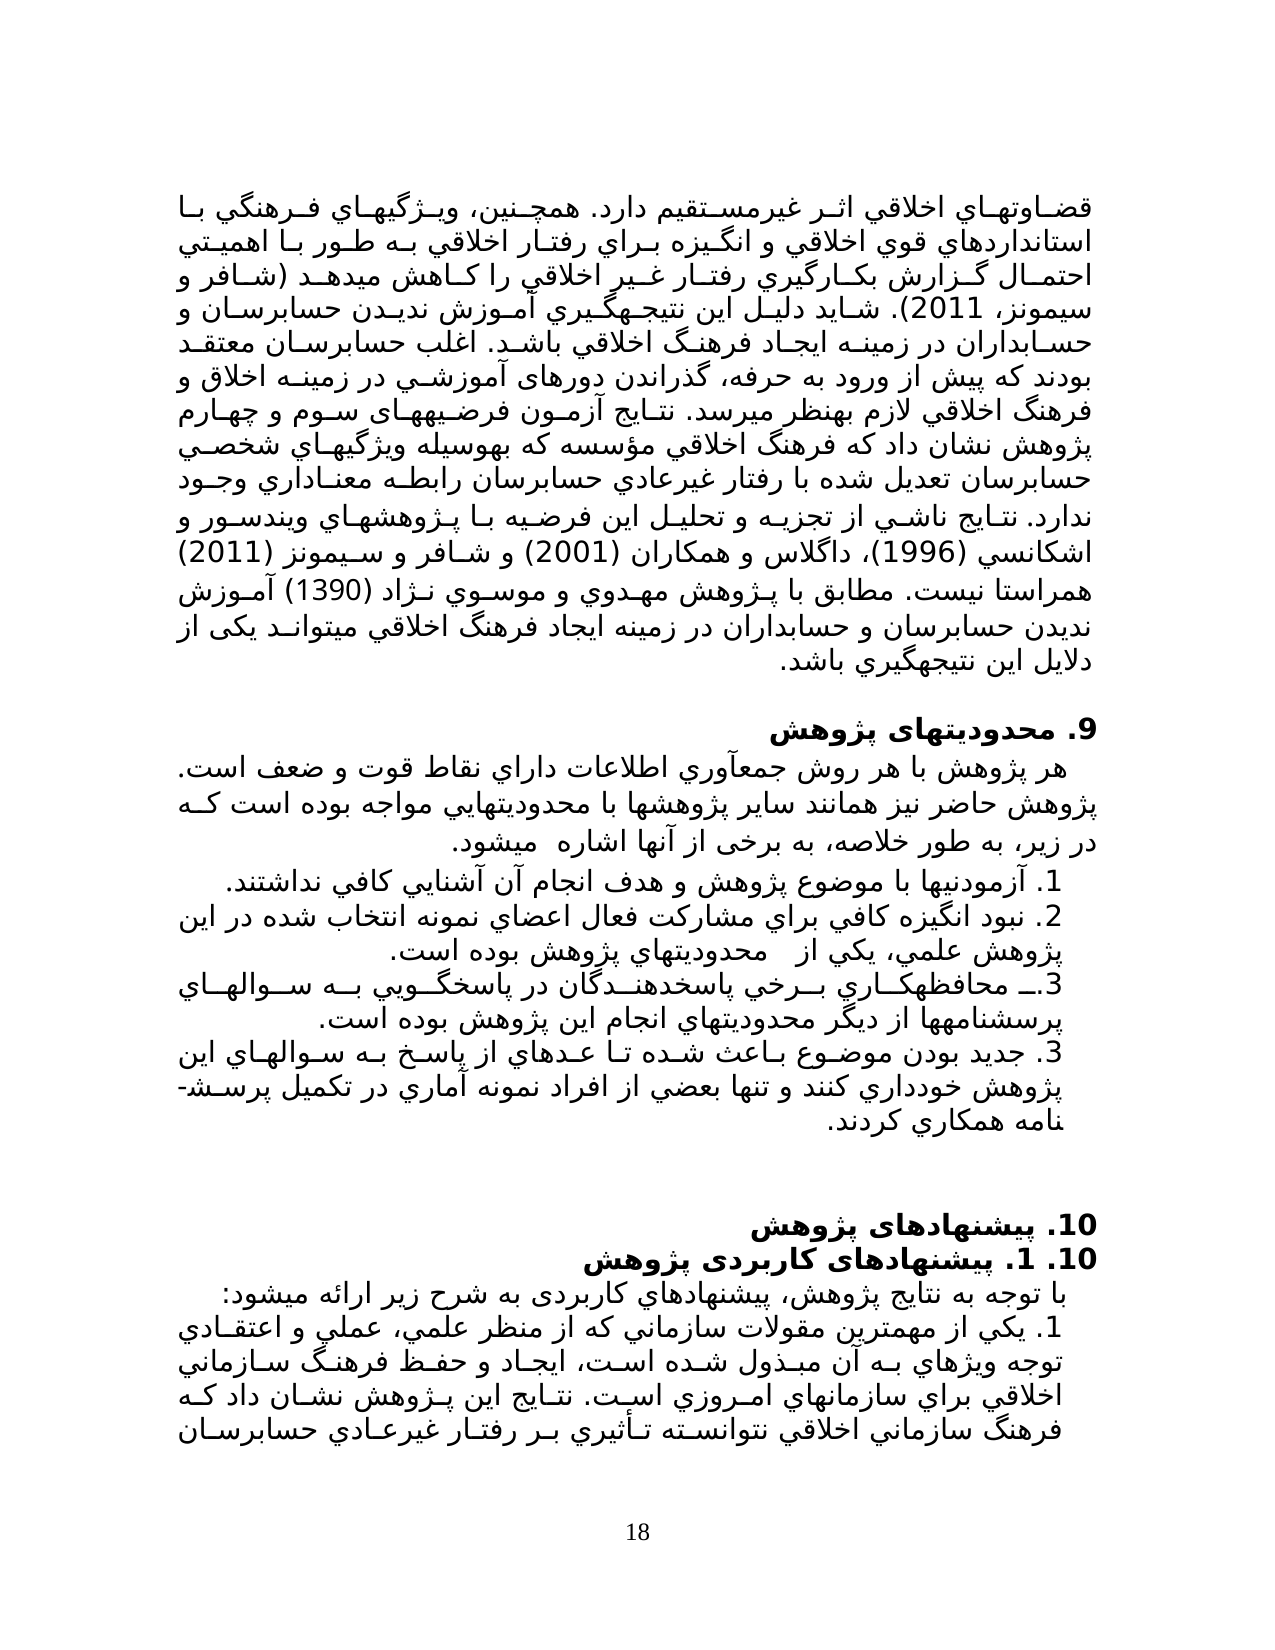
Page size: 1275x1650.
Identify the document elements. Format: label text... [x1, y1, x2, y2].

text با توجه به نتايج پژوهش، پيشنهادهاي کاربردی به شرح زير ارائه ميشود: [177, 1276, 1098, 1310]
text 9. محدوديتهای پژوهش [177, 712, 1098, 746]
text 3. محافظهکاري برخي پاسخدهندگان در پاسخگويي به سوالهاي پرسشنامهها از ديگر محدوديتهاي انجام اين پژوهش بوده است. [177, 967, 1063, 1035]
text 3. جديد بودن موضوع باعث شده تا عدهاي از پاسخ به سوالهاي اين پژوهش خودداري کنند و تنها بعضي از افراد نمونه آماري در تکميل پرسشنامه همکاري کردند. [177, 1035, 1063, 1137]
text 10. 1. پيشنهادهای کاربردی پژوهش [177, 1242, 1098, 1276]
text 2. نبود انگيزه کافي براي مشارکت فعال اعضاي نمونه انتخاب شده در اين پژوهش علمي، يکي از محدوديتهاي پژوهش بوده است. [177, 899, 1063, 967]
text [177, 190, 1093, 677]
text 1. آزمودنيها با موضوع پژوهش و هدف انجام آن آشنايي کافي نداشتند. [177, 860, 1063, 899]
text 10. پيشنهادهای پژوهش [177, 1208, 1098, 1242]
text هر پژوهش با هر روش جمعآوري اطلاعات داراي نقاط قوت و ضعف است. پژوهش حاضر نيز همانند ساير پژوهشها با محدوديتهايي مواجه بوده است كه در زير، به طور خلاصه، به برخی از آنها اشاره ميشود. [177, 746, 1098, 860]
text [177, 1310, 1063, 1446]
